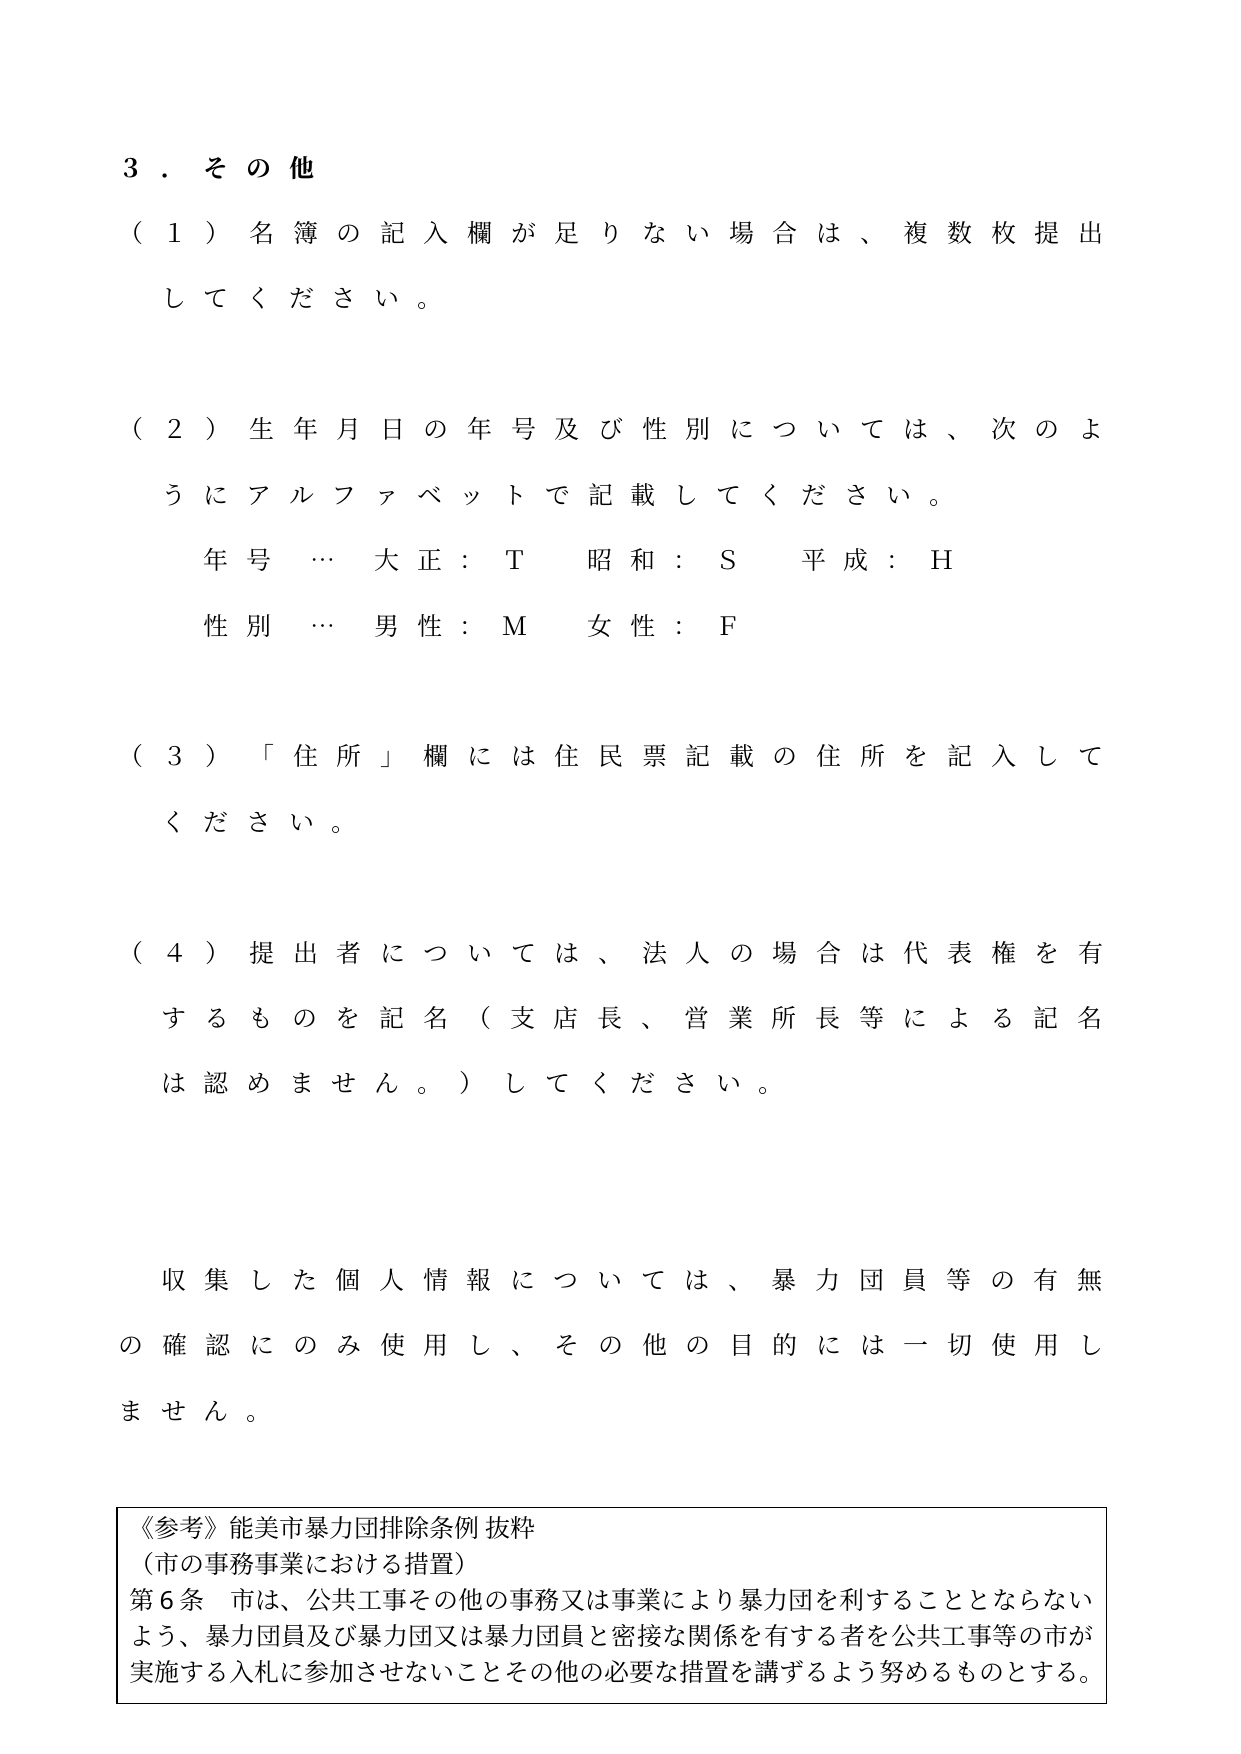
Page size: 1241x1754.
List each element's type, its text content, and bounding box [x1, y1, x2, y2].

text 収集した個人情報については、暴力団員等の有無の確認にのみ使用し、その他の目的には一切使用しません。 [118, 1246, 1122, 1442]
text （３）「住所」欄には住民票記載の住所を記入してください。 [118, 722, 1122, 853]
text （２）生年月日の年号及び性別については、次のようにアルファベットで記載してください。 [118, 395, 1122, 526]
text 性別 … 男性：Ｍ 女性：Ｆ [118, 592, 1122, 657]
text 年号 … 大正：Ｔ 昭和：Ｓ 平成：Ｈ [118, 526, 1122, 592]
text （４）提出者については、法人の場合は代表権を有するものを記名（支店長、営業所長等による記名は認めません。）してください。 [118, 919, 1122, 1115]
text ３．その他 [118, 134, 1122, 199]
text （１）名簿の記入欄が足りない場合は、複数枚提出してください。 [118, 199, 1122, 330]
